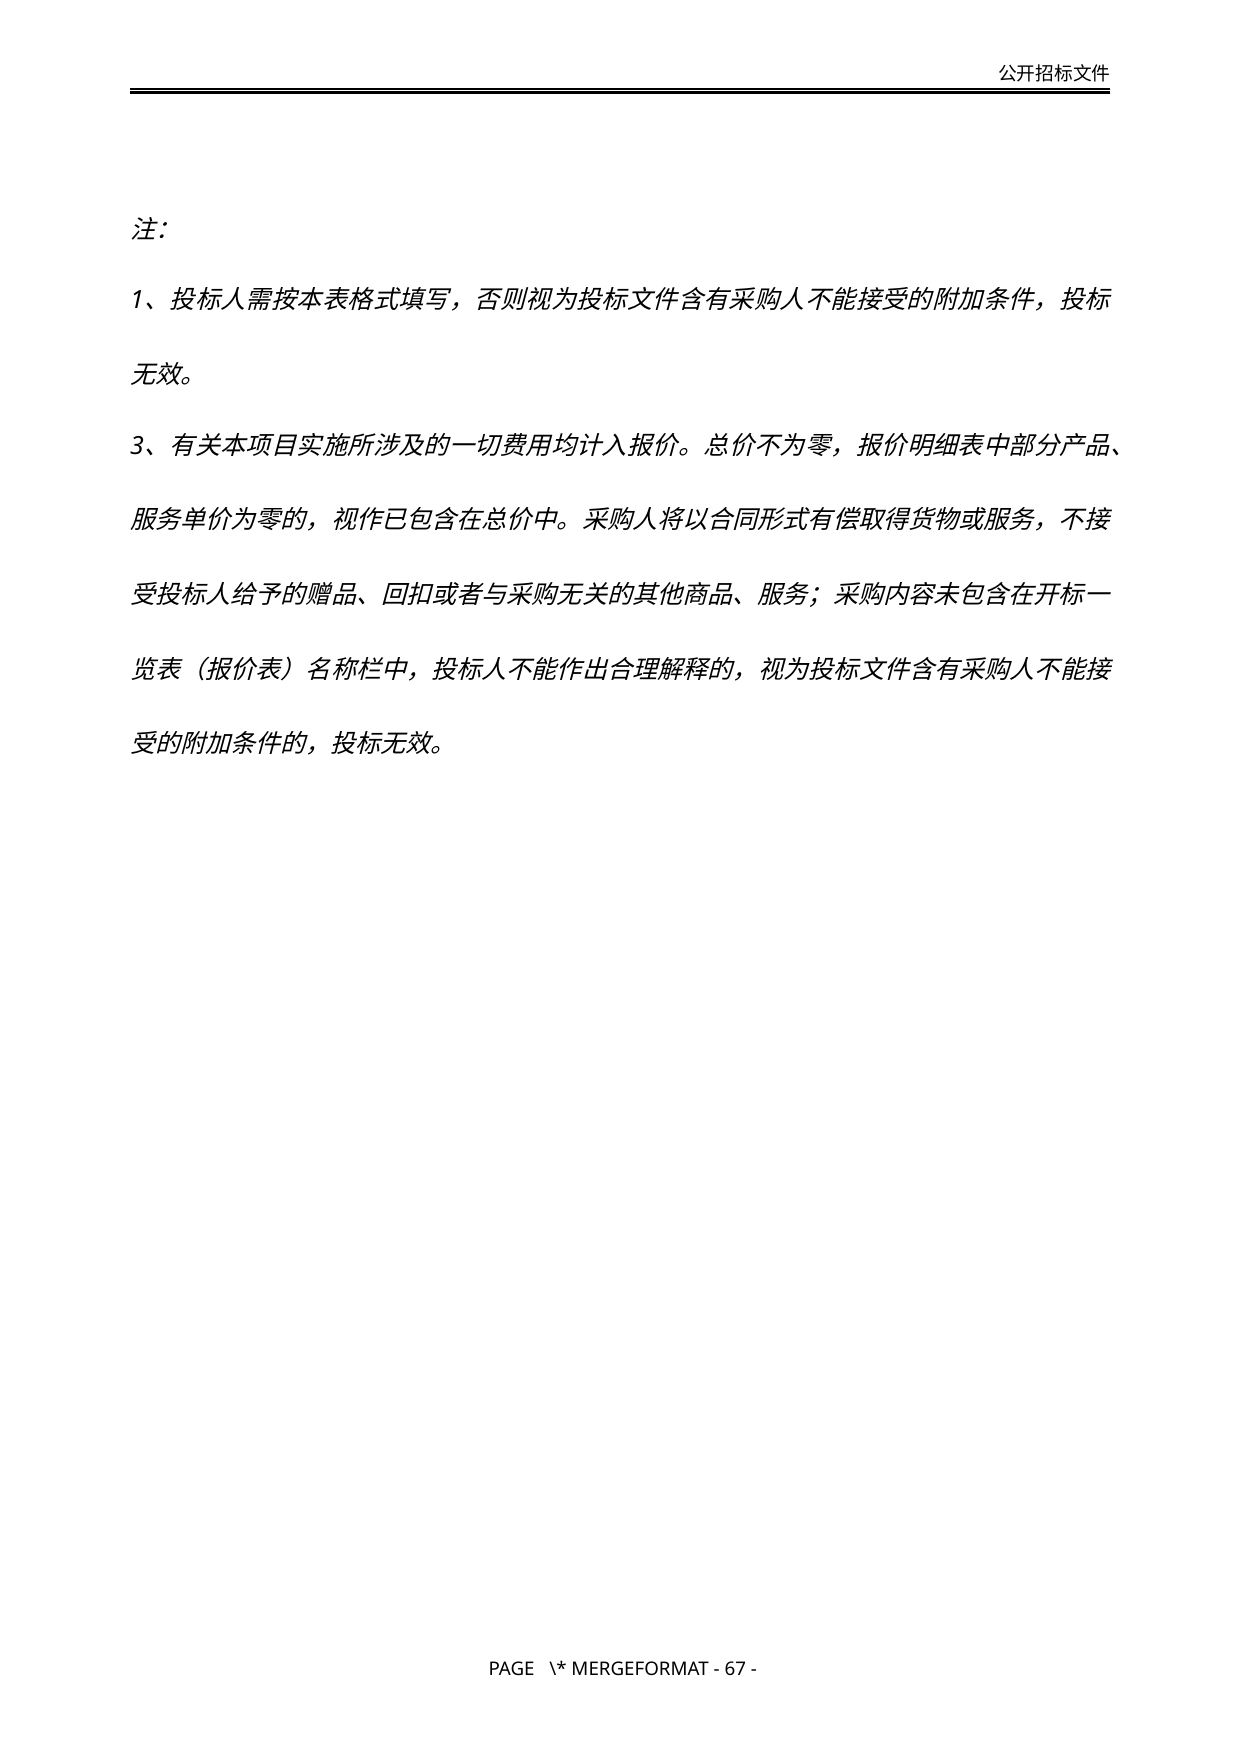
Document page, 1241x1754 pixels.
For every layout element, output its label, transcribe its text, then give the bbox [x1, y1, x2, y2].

text 1、投标人需按本表格式填写，否则视为投标文件含有采购人不能接受的附加条件，投标无效。 [130, 266, 1110, 405]
text 注： [130, 195, 1110, 260]
text 3、有关本项目实施所涉及的一切费用均计入报价。总价不为零，报价明细表中部分产品、服务单价为零的，视作已包含在总价中。采购人将以合同形式有偿取得货物或服务，不接受投标人给予的赠品、回扣或者与采购无关的其他商品、服务；采购内容未包含在开标一览表（报价表）名称栏中，投标人不能作出合理解释的，视为投标文件含有采购人不能接受的附加条件的，投标无效。 [130, 411, 1110, 774]
